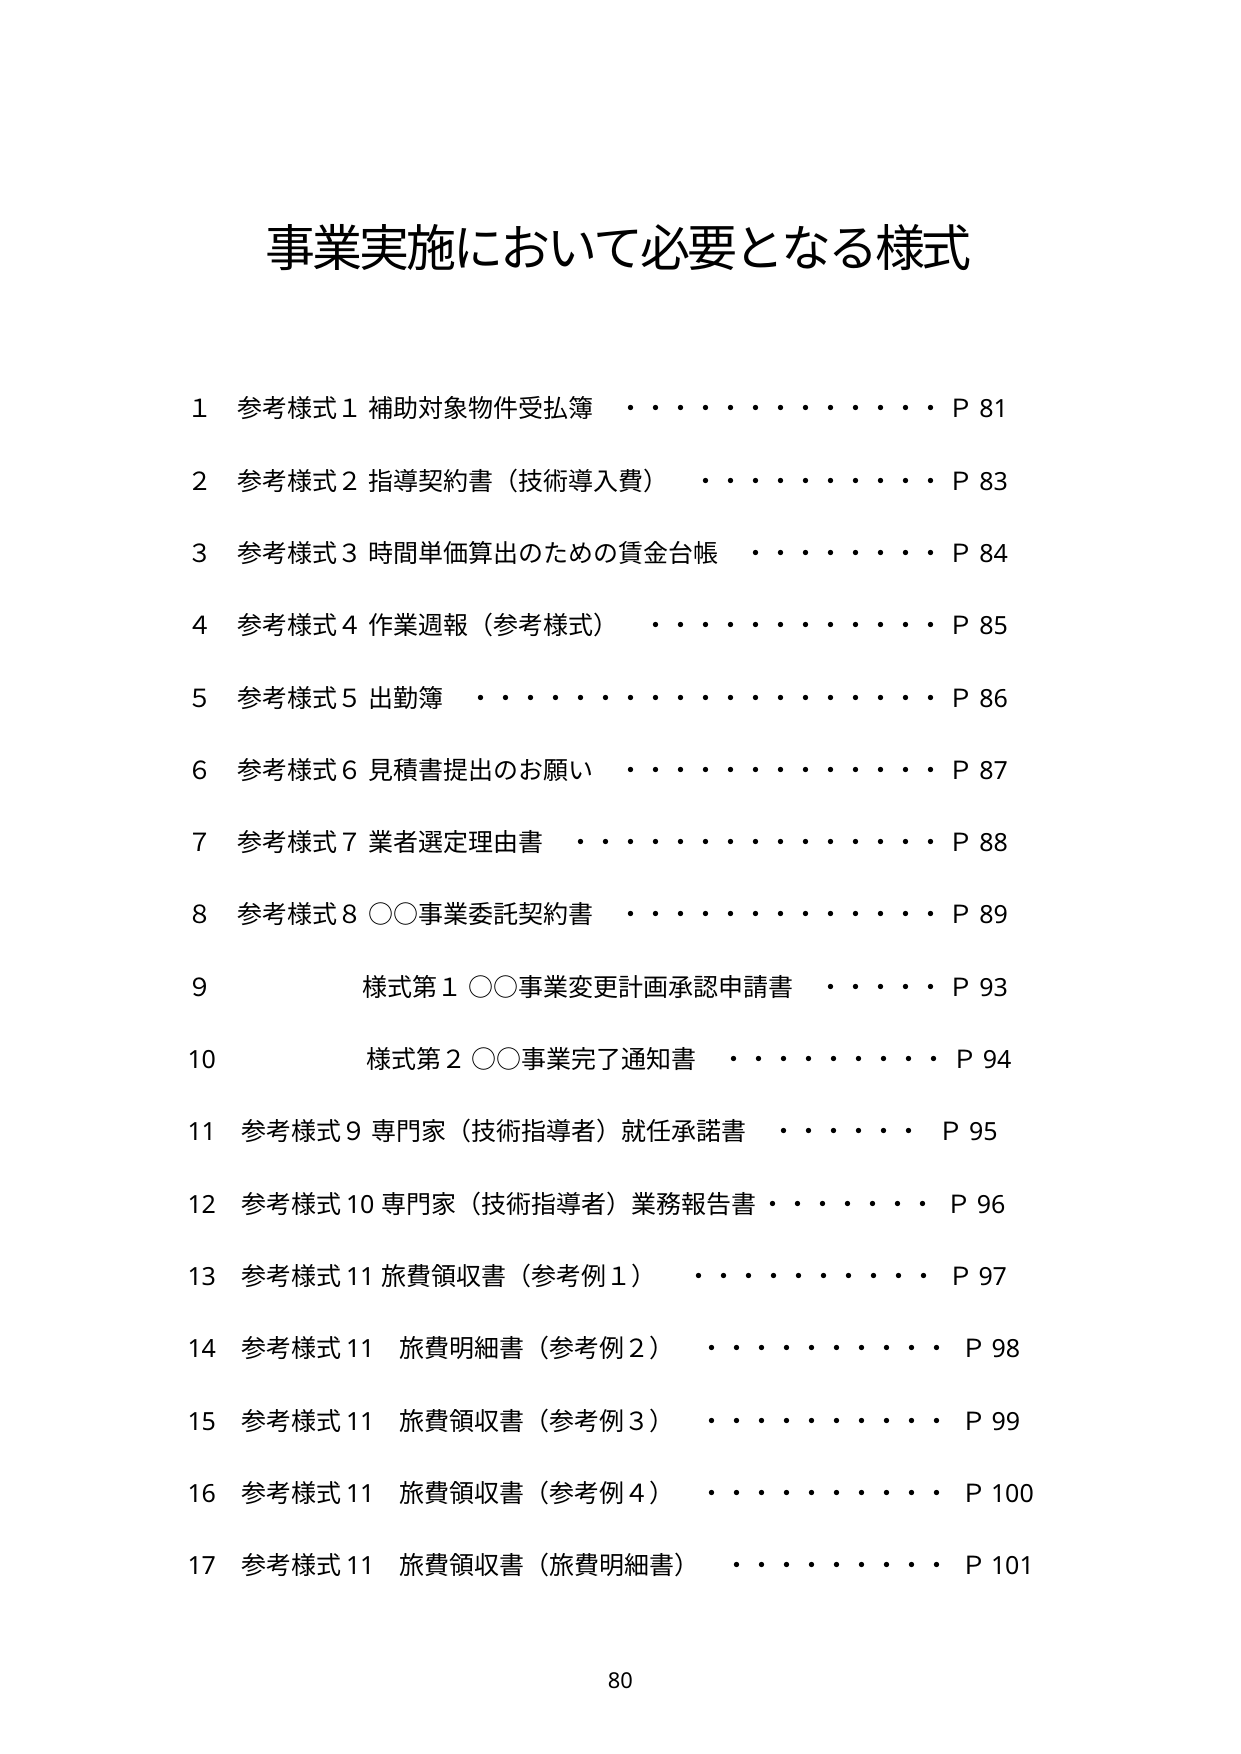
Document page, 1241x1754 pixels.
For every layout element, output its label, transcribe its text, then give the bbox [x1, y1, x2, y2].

text 事業実施において必要となる様式 [112, 190, 1128, 299]
text 11 参考様式９ 専門家（技術指導者）就任承諾書 ・・・・・・ Ｐ 95 [112, 1094, 1128, 1166]
text 12 参考様式10 専門家（技術指導者）業務報告書 ・・・・・・・ Ｐ 96 [112, 1166, 1128, 1238]
text ９ 様式第１ ○○事業変更計画承認申請書 ・・・・・ Ｐ 93 [112, 949, 1128, 1022]
text 17 参考様式11 旅費領収書（旅費明細書） ・・・・・・・・・ Ｐ101 [112, 1528, 1128, 1600]
text ３ 参考様式３ 時間単価算出のための賃金台帳 ・・・・・・・・ Ｐ 84 [112, 516, 1128, 588]
text ４ 参考様式４ 作業週報（参考様式） ・・・・・・・・・・・・ Ｐ 85 [112, 588, 1128, 660]
text 16 参考様式11 旅費領収書（参考例４） ・・・・・・・・・・ Ｐ100 [112, 1455, 1128, 1528]
text ８ 参考様式８ ○○事業委託契約書 ・・・・・・・・・・・・・ Ｐ 89 [112, 877, 1128, 949]
text 10 様式第２ ○○事業完了通知書 ・・・・・・・・・ Ｐ 94 [112, 1022, 1128, 1094]
text 15 参考様式11 旅費領収書（参考例３） ・・・・・・・・・・ Ｐ 99 [112, 1383, 1128, 1455]
text ６ 参考様式６ 見積書提出のお願い ・・・・・・・・・・・・・ Ｐ 87 [112, 732, 1128, 805]
text ２ 参考様式２ 指導契約書（技術導入費） ・・・・・・・・・・ Ｐ 83 [112, 443, 1128, 516]
text １ 参考様式１ 補助対象物件受払簿 ・・・・・・・・・・・・・ Ｐ 81 [112, 371, 1128, 443]
text ７ 参考様式７ 業者選定理由書 ・・・・・・・・・・・・・・・ Ｐ 88 [112, 805, 1128, 877]
text 13 参考様式11 旅費領収書（参考例１） ・・・・・・・・・・ Ｐ 97 [112, 1238, 1128, 1311]
text ５ 参考様式５ 出勤簿 ・・・・・・・・・・・・・・・・・・・ Ｐ 86 [112, 660, 1128, 732]
text 14 参考様式11 旅費明細書（参考例２） ・・・・・・・・・・ Ｐ 98 [112, 1311, 1128, 1383]
